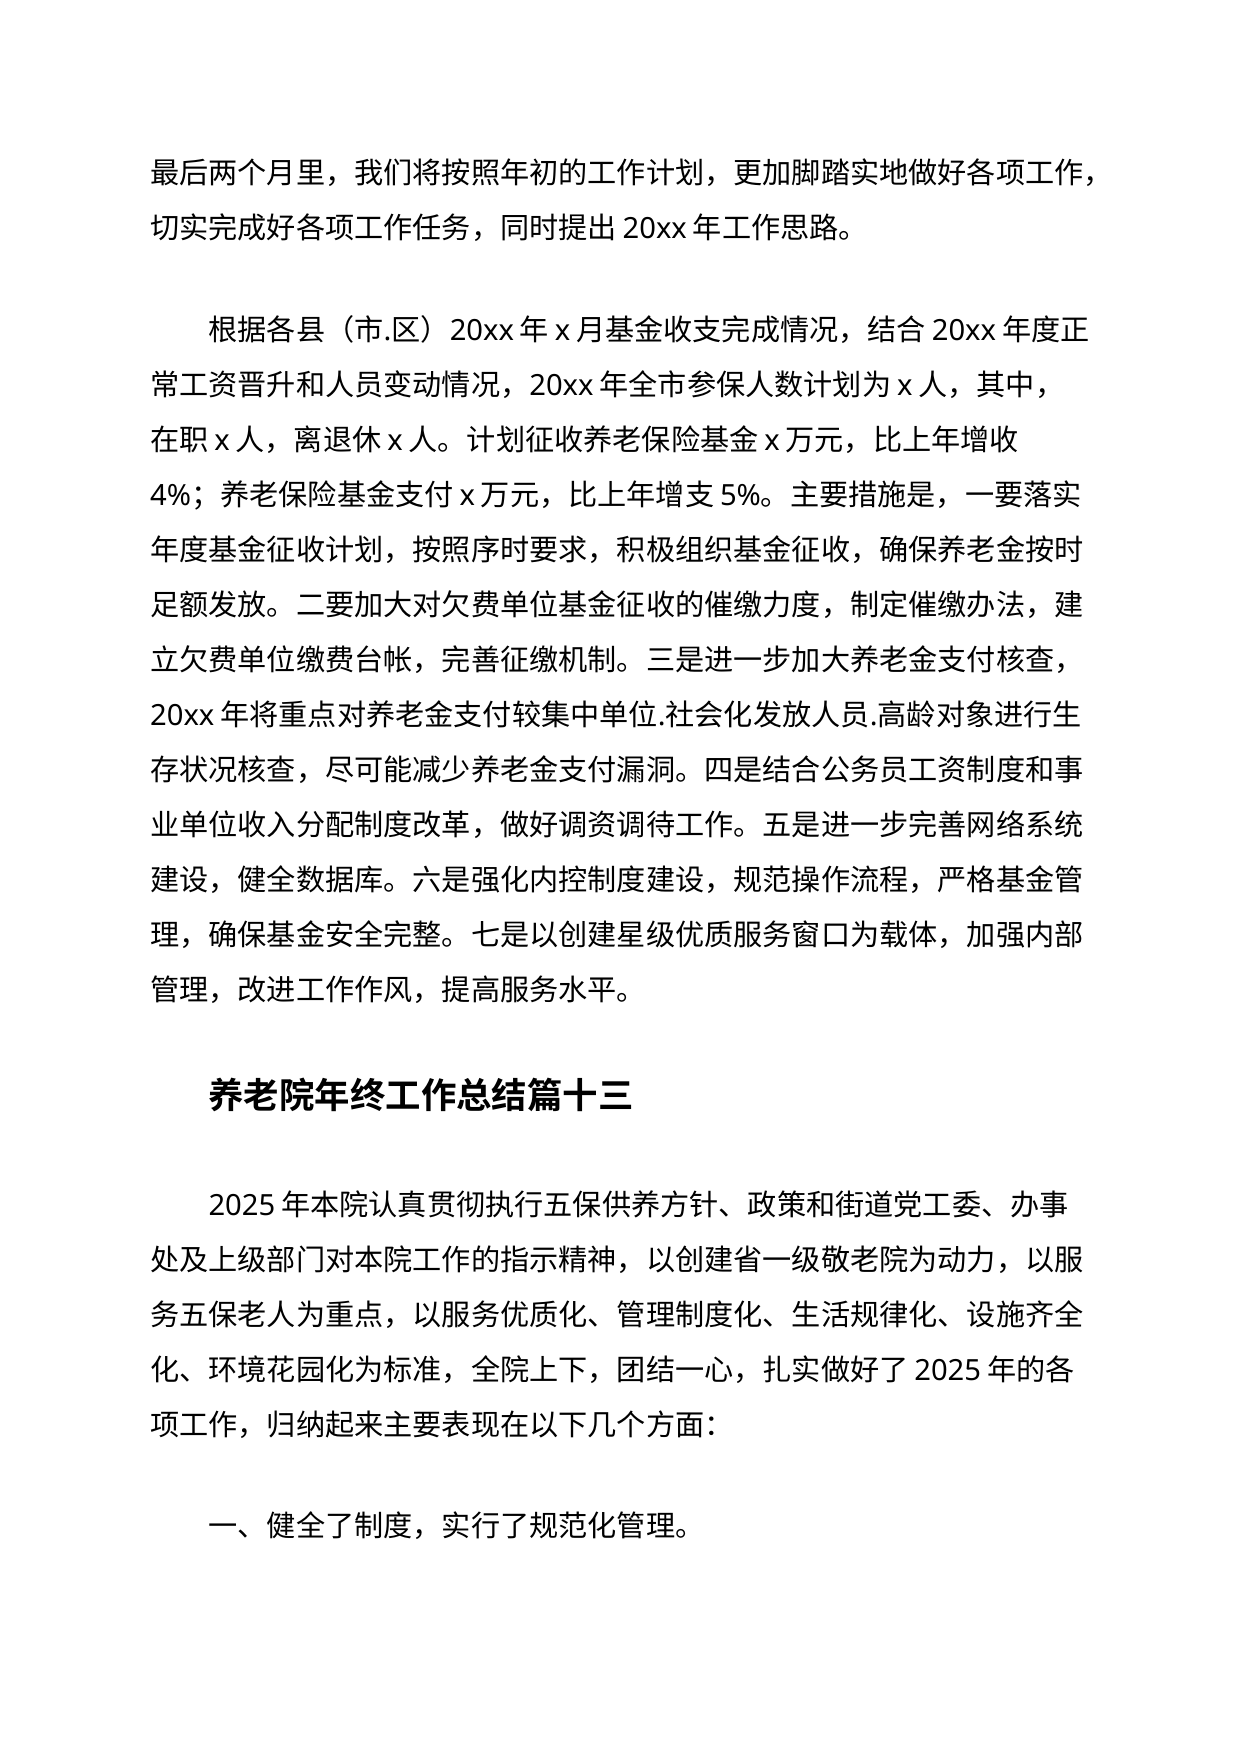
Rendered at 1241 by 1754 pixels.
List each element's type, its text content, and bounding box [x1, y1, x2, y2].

text 2025年本院认真贯彻执行五保供养方针、政策和街道党工委、办事处及上级部门对本院工作的指示精神，以创建省一级敬老院为动力，以服务五保老人为重点，以服务优质化、管理制度化、生活规律化、设施齐全化、环境花园化为标准，全院上下，团结一心，扎实做好了2025年的各项工作，归纳起来主要表现在以下几个方面： [150, 1181, 1090, 1443]
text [150, 150, 1090, 247]
text 养老院年终工作总结篇十三 [150, 1068, 1090, 1119]
text 一、健全了制度，实行了规范化管理。 [150, 1503, 1090, 1545]
text 根据各县（市.区）20xx年x月基金收支完成情况，结合20xx年度正常工资晋升和人员变动情况，20xx年全市参保人数计划为x人，其中，在职x人，离退休x人。计划征收养老保险基金x万元，比上年增收4%；养老保险基金支付x万元，比上年增支5%。主要措施是，一要落实年度基金征收计划，按照序时要求，积极组织基金征收，确保养老金按时足额发放。二要加大对欠费单位基金征收的催缴力度，制定催缴办法，建立欠费单位缴费台帐，完善征缴机制。三是进一步加大养老金支付核查，20xx年将重点对养老金支付较集中单位.社会化发放人员.高龄对象进行生存状况核查，尽可能减少养老金支付漏洞。四是结合公务员工资制度和事业单位收入分配制度改革，做好调资调待工作。五是进一步完善网络系统建设，健全数据库。六是强化内控制度建设，规范操作流程，严格基金管理，确保基金安全完整。七是以创建星级优质服务窗口为载体，加强内部管理，改进工作作风，提高服务水平。 [150, 307, 1090, 1008]
